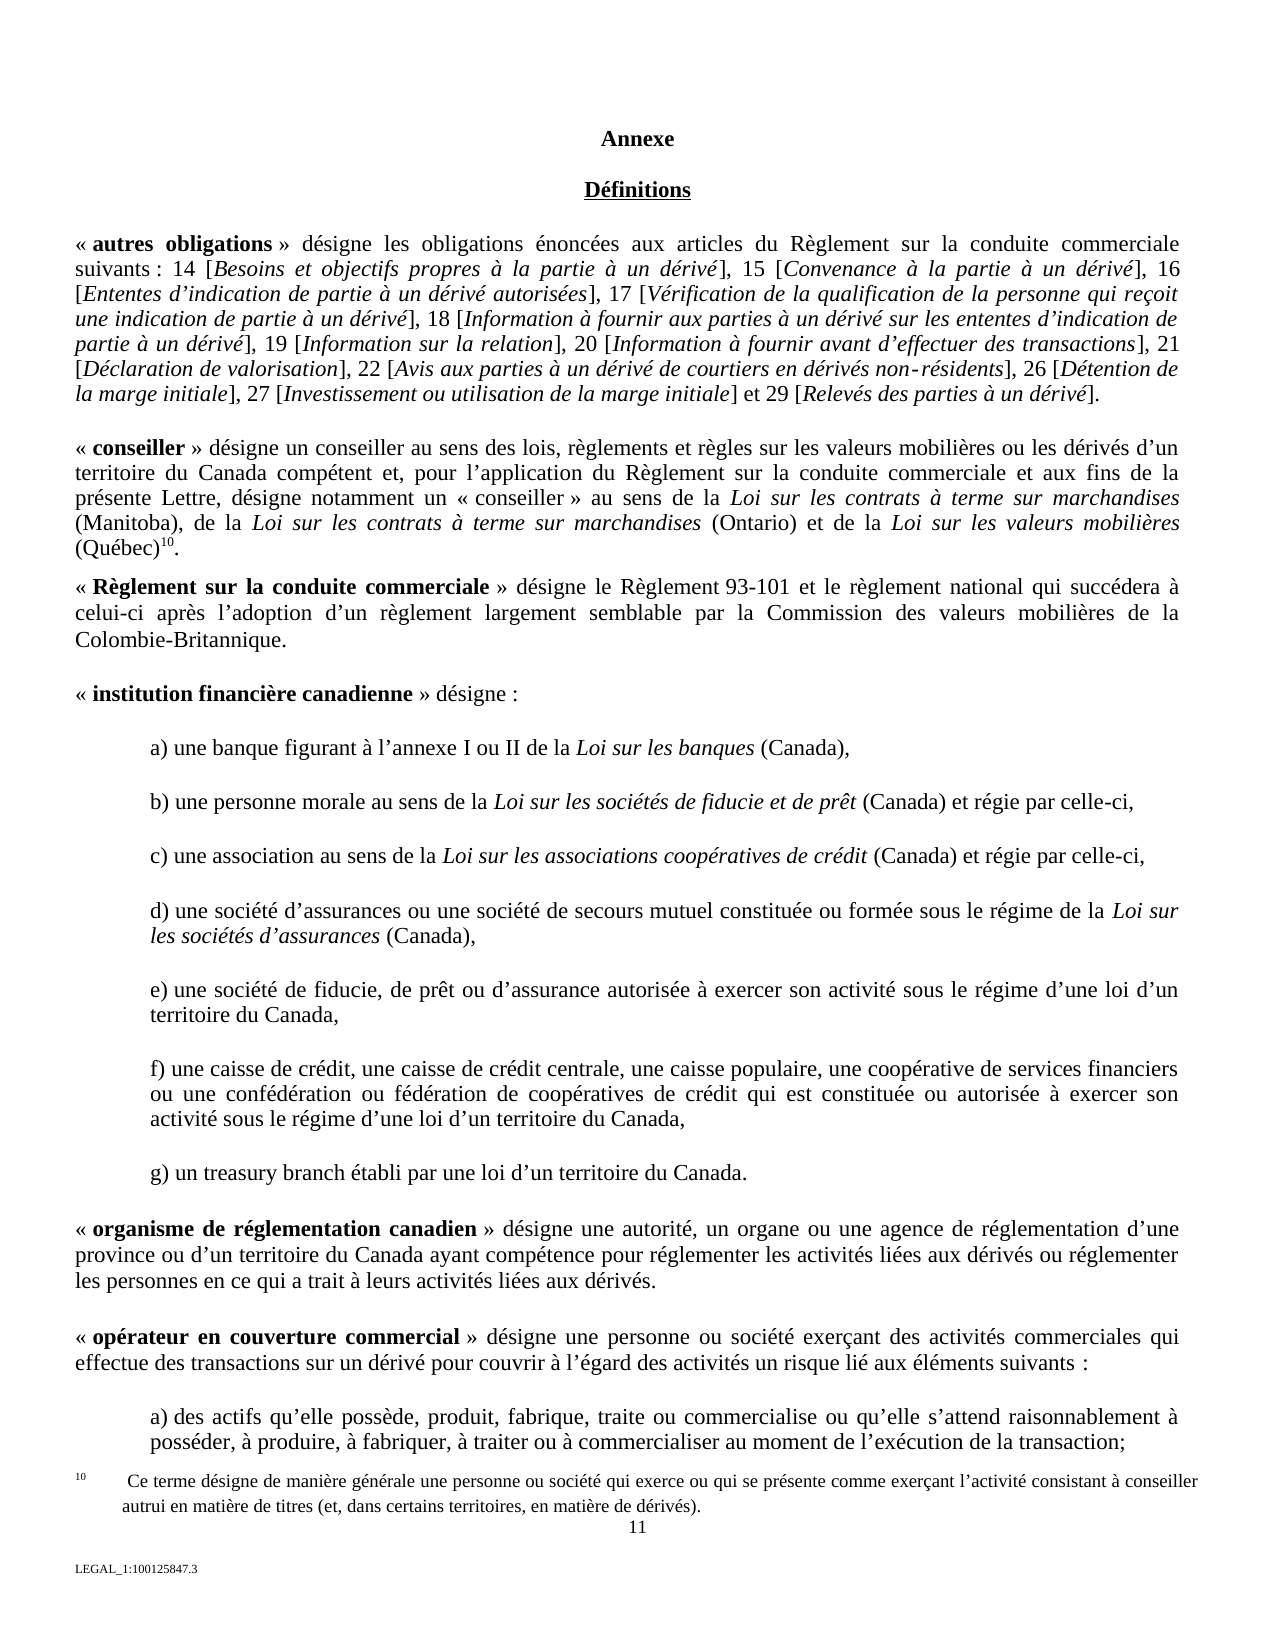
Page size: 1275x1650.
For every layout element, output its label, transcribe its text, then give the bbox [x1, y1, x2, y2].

text g) un treasury branch établi par une loi d’un territoire du Canada. [150, 1161, 1181, 1186]
text « opérateur en couverture commercial » désigne une personne ou société exerçant des activités commerciales qui effectue des transactions sur un dérivé pour couvrir à l’égard des activités un risque lié aux éléments suivants : [75, 1323, 1181, 1376]
text « Règlement sur la conduite commerciale » désigne le Règlement 93-101 et le règlement national qui succédera à celui-ci après l’adoption d’un règlement largement semblable par la Commission des valeurs mobilières de la Colombie-Britannique. [75, 573, 1181, 652]
text « organisme de réglementation canadien » désigne une autorité, un organe ou une agence de réglementation d’une province ou d’un territoire du Canada ayant compétence pour réglementer les activités liées aux dérivés ou réglementer les personnes en ce qui a trait à leurs activités liées aux dérivés. [75, 1215, 1181, 1294]
text f) une caisse de crédit, une caisse de crédit centrale, une caisse populaire, une coopérative de services financiers ou une confédération ou fédération de coopératives de crédit qui est constituée ou autorisée à exercer son activité sous le régime d’une loi d’un territoire du Canada, [150, 1056, 1181, 1131]
text a) une banque figurant à l’annexe I ou II de la Loi sur les banques (Canada), [75, 736, 1181, 761]
text « autres obligations » désigne les obligations énoncées aux articles du Règlement sur la conduite commerciale suivants : 14 [Besoins et objectifs propres à la partie à un dérivé], 15 [Convenance à la partie à un dérivé], 16 [Ententes d’indication de partie à un dérivé autorisées], 17 [Vérification de la qualification de la personne qui reçoit une indication de partie à un dérivé], 18 [Information à fournir aux parties à un dérivé sur les ententes d’indication de partie à un dérivé], 19 [Information sur la relation], 20 [Information à fournir avant d’effectuer des transactions], 21 [Déclaration de valorisation], 22 [Avis aux parties à un dérivé de courtiers en dérivés non-résidents], 26 [Détention de la marge initiale], 27 [Investissement ou utilisation de la marge initiale] et 29 [Relevés des parties à un dérivé]. [75, 231, 1181, 406]
text « institution financière canadienne » désigne : [75, 681, 1181, 706]
text Définitions [75, 176, 1200, 202]
text Annexe [75, 124, 1200, 151]
text c) une association au sens de la Loi sur les associations coopératives de crédit (Canada) et régie par celle-ci, [150, 844, 1181, 869]
text « conseiller » désigne un conseiller au sens des lois, règlements et règles sur les valeurs mobilières ou les dérivés d’un territoire du Canada compétent et, pour l’application du Règlement sur la conduite commerciale et aux fins de la présente Lettre, désigne notamment un « conseiller » au sens de la Loi sur les contrats à terme sur marchandises (Manitoba), de la Loi sur les contrats à terme sur marchandises (Ontario) et de la Loi sur les valeurs mobilières (Québec). [75, 436, 1181, 561]
text e) une société de fiducie, de prêt ou d’assurance autorisée à exercer son activité sous le régime d’une loi d’un territoire du Canada, [150, 977, 1181, 1027]
text d) une société d’assurances ou une société de secours mutuel constituée ou formée sous le régime de la Loi sur les sociétés d’assurances (Canada), [150, 898, 1181, 948]
text a) des actifs qu’elle possède, produit, fabrique, traite ou commercialise ou qu’elle s’attend raisonnablement à posséder, à produire, à fabriquer, à traiter ou à commercialiser au moment de l’exécution de la transaction; [150, 1405, 1181, 1455]
text b) une personne morale au sens de la Loi sur les sociétés de fiducie et de prêt (Canada) et régie par celle-ci, [150, 790, 1181, 815]
